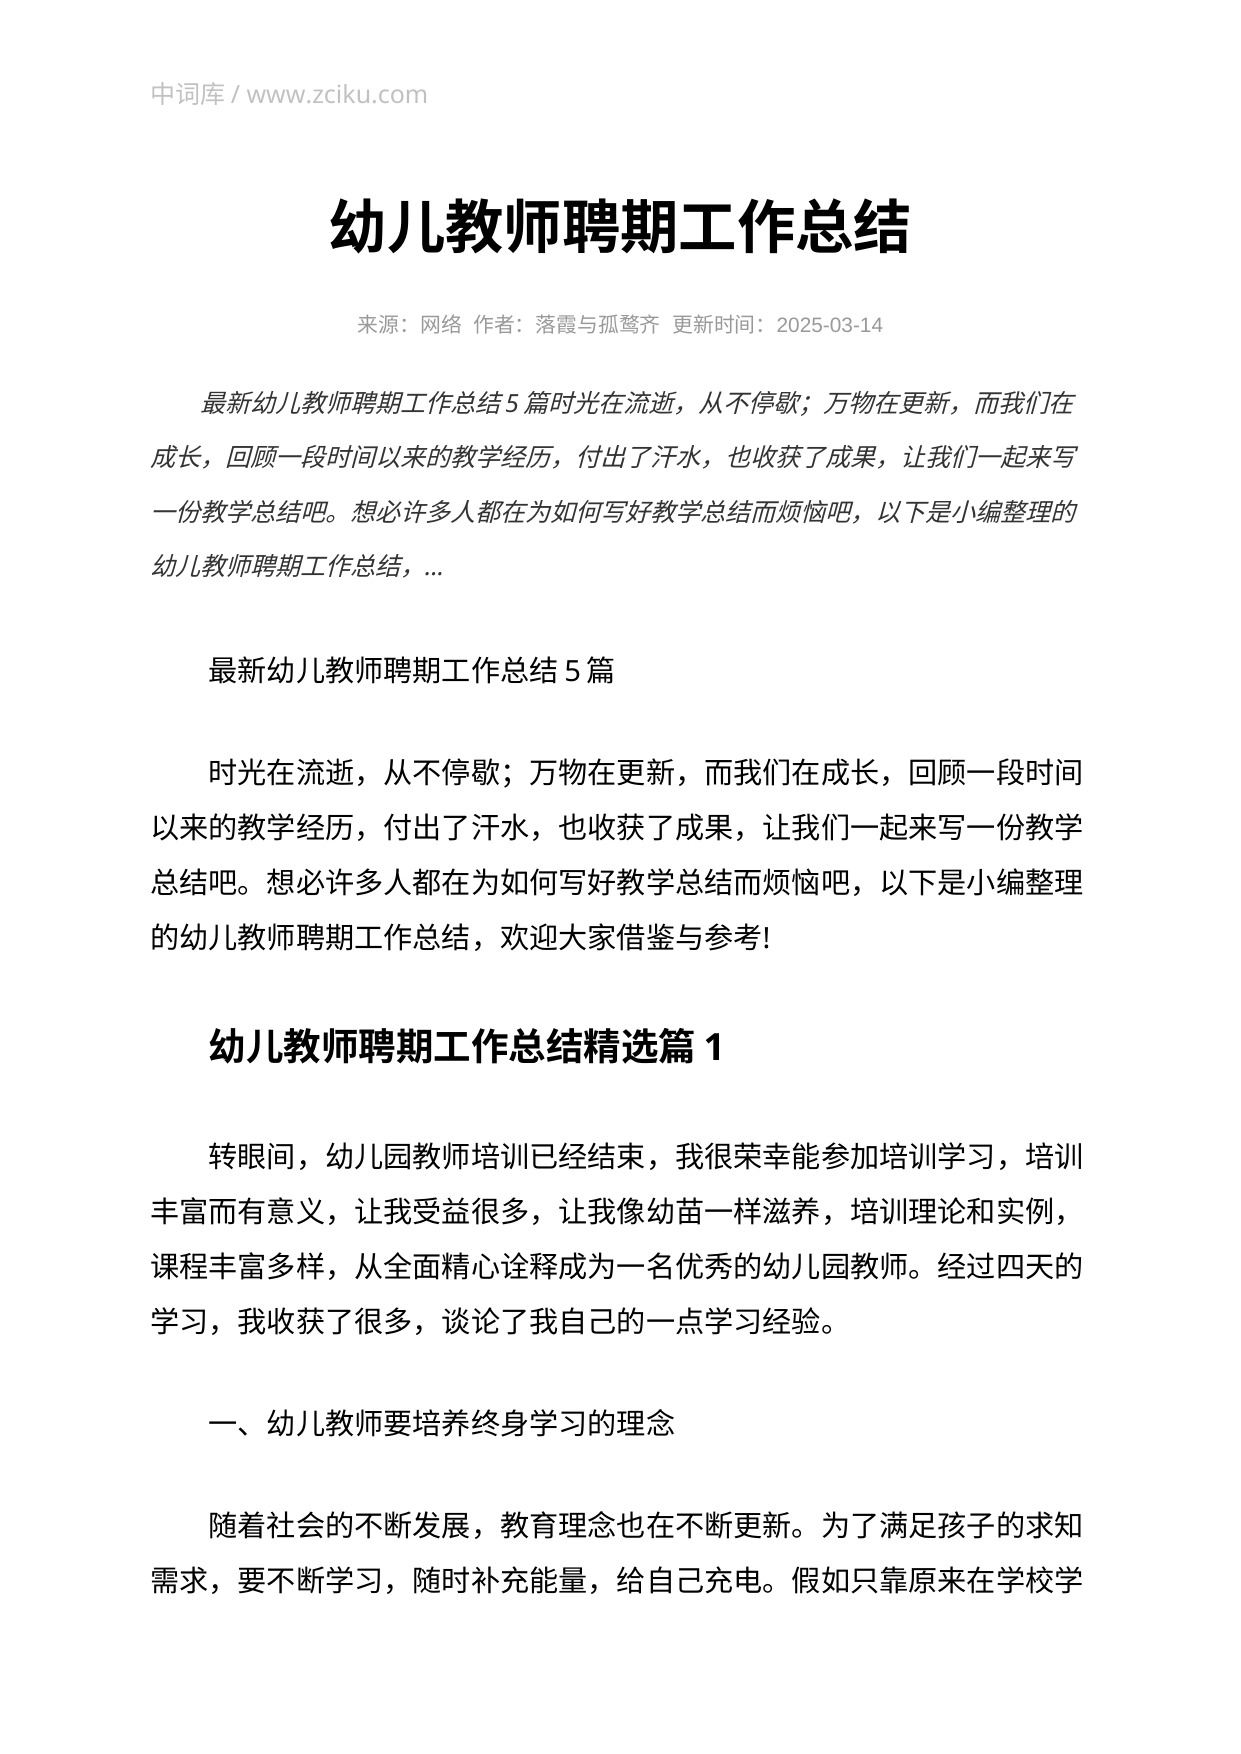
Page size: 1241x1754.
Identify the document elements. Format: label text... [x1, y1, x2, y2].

text 来源：网络 作者：落霞与孤鹜齐 更新时间：2025-03-14 [150, 313, 1090, 337]
text 幼儿教师聘期工作总结精选篇1 [150, 1016, 1090, 1071]
text 时光在流逝，从不停歇；万物在更新，而我们在成长，回顾一段时间以来的教学经历，付出了汗水，也收获了成果，让我们一起来写一份教学总结吧。想必许多人都在为如何写好教学总结而烦恼吧，以下是小编整理的幼儿教师聘期工作总结，欢迎大家借鉴与参考! [150, 750, 1090, 957]
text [150, 1502, 1090, 1599]
text 转眼间，幼儿园教师培训已经结束，我很荣幸能参加培训学习，培训丰富而有意义，让我受益很多，让我像幼苗一样滋养，培训理论和实例，课程丰富多样，从全面精心诠释成为一名优秀的幼儿园教师。经过四天的学习，我收获了很多，谈论了我自己的一点学习经验。 [150, 1134, 1090, 1341]
text 一、幼儿教师要培养终身学习的理念 [150, 1401, 1090, 1443]
text 最新幼儿教师聘期工作总结5篇 [150, 648, 1090, 690]
subtitle 幼儿教师聘期工作总结 [150, 181, 1090, 266]
text 最新幼儿教师聘期工作总结5篇时光在流逝，从不停歇；万物在更新，而我们在成长，回顾一段时间以来的教学经历，付出了汗水，也收获了成果，让我们一起来写一份教学总结吧。想必许多人都在为如何写好教学总结而烦恼吧，以下是小编整理的幼儿教师聘期工作总结，... [150, 383, 1090, 583]
